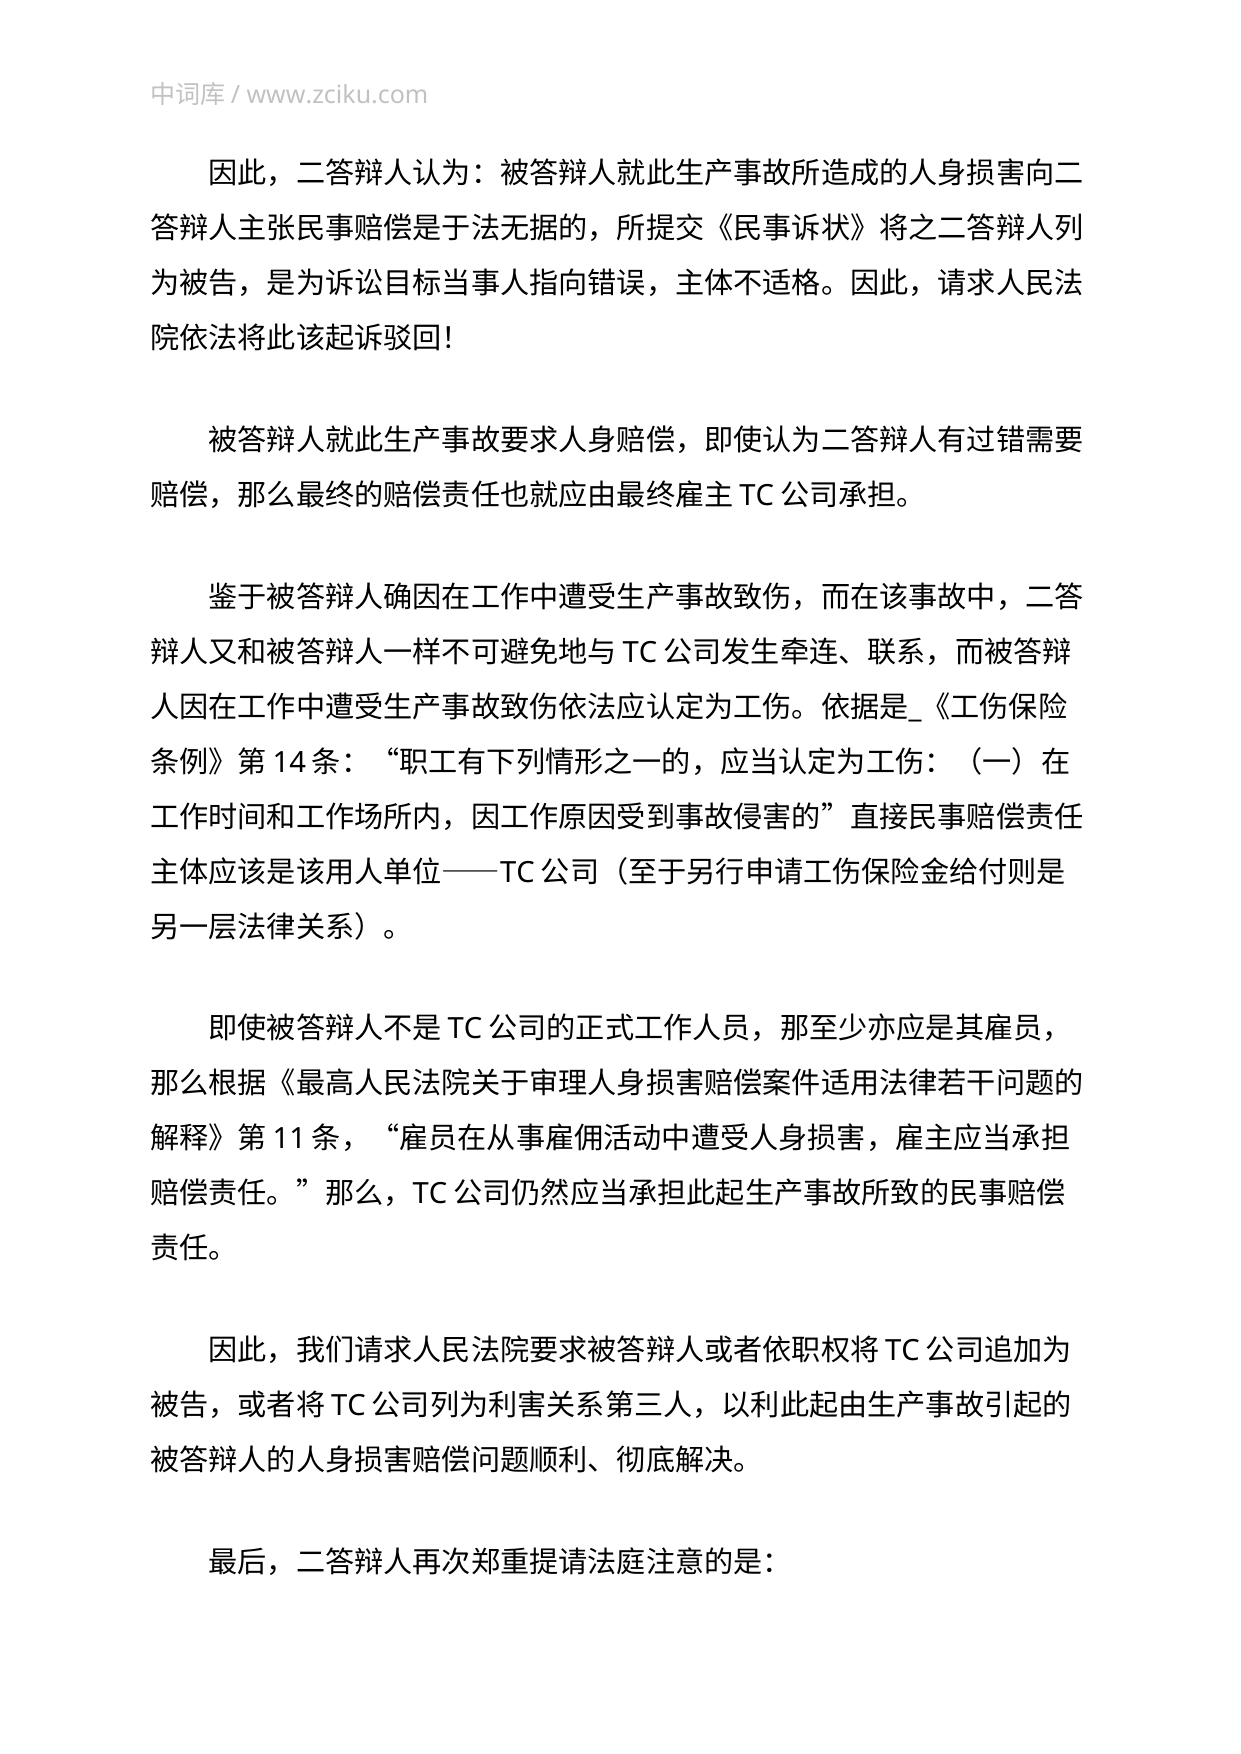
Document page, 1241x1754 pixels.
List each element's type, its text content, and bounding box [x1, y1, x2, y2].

text 即使被答辩人不是TC公司的正式工作人员，那至少亦应是其雇员，那么根据《最高人民法院关于审理人身损害赔偿案件适用法律若干问题的解释》第11条，“雇员在从事雇佣活动中遭受人身损害，雇主应当承担赔偿责任。”那么，TC公司仍然应当承担此起生产事故所致的民事赔偿责任。 [150, 1005, 1090, 1267]
text 最后，二答辩人再次郑重提请法庭注意的是： [150, 1538, 1090, 1581]
text 被答辩人就此生产事故要求人身赔偿，即使认为二答辩人有过错需要赔偿，那么最终的赔偿责任也就应由最终雇主TC公司承担。 [150, 416, 1090, 514]
text 鉴于被答辩人确因在工作中遭受生产事故致伤，而在该事故中，二答辩人又和被答辩人一样不可避免地与TC公司发生牵连、联系，而被答辩人因在工作中遭受生产事故致伤依法应认定为工伤。依据是_《工伤保险条例》第14条：“职工有下列情形之一的，应当认定为工伤：（一）在工作时间和工作场所内，因工作原因受到事故侵害的”直接民事赔偿责任主体应该是该用人单位——TC公司（至于另行申请工伤保险金给付则是另一层法律关系）。 [150, 573, 1090, 945]
text 因此，我们请求人民法院要求被答辩人或者依职权将TC公司追加为被告，或者将TC公司列为利害关系第三人，以利此起由生产事故引起的被答辩人的人身损害赔偿问题顺利、彻底解决。 [150, 1327, 1090, 1479]
text 因此，二答辩人认为：被答辩人就此生产事故所造成的人身损害向二答辩人主张民事赔偿是于法无据的，所提交《民事诉状》将之二答辩人列为被告，是为诉讼目标当事人指向错误，主体不适格。因此，请求人民法院依法将此该起诉驳回！ [150, 150, 1090, 357]
